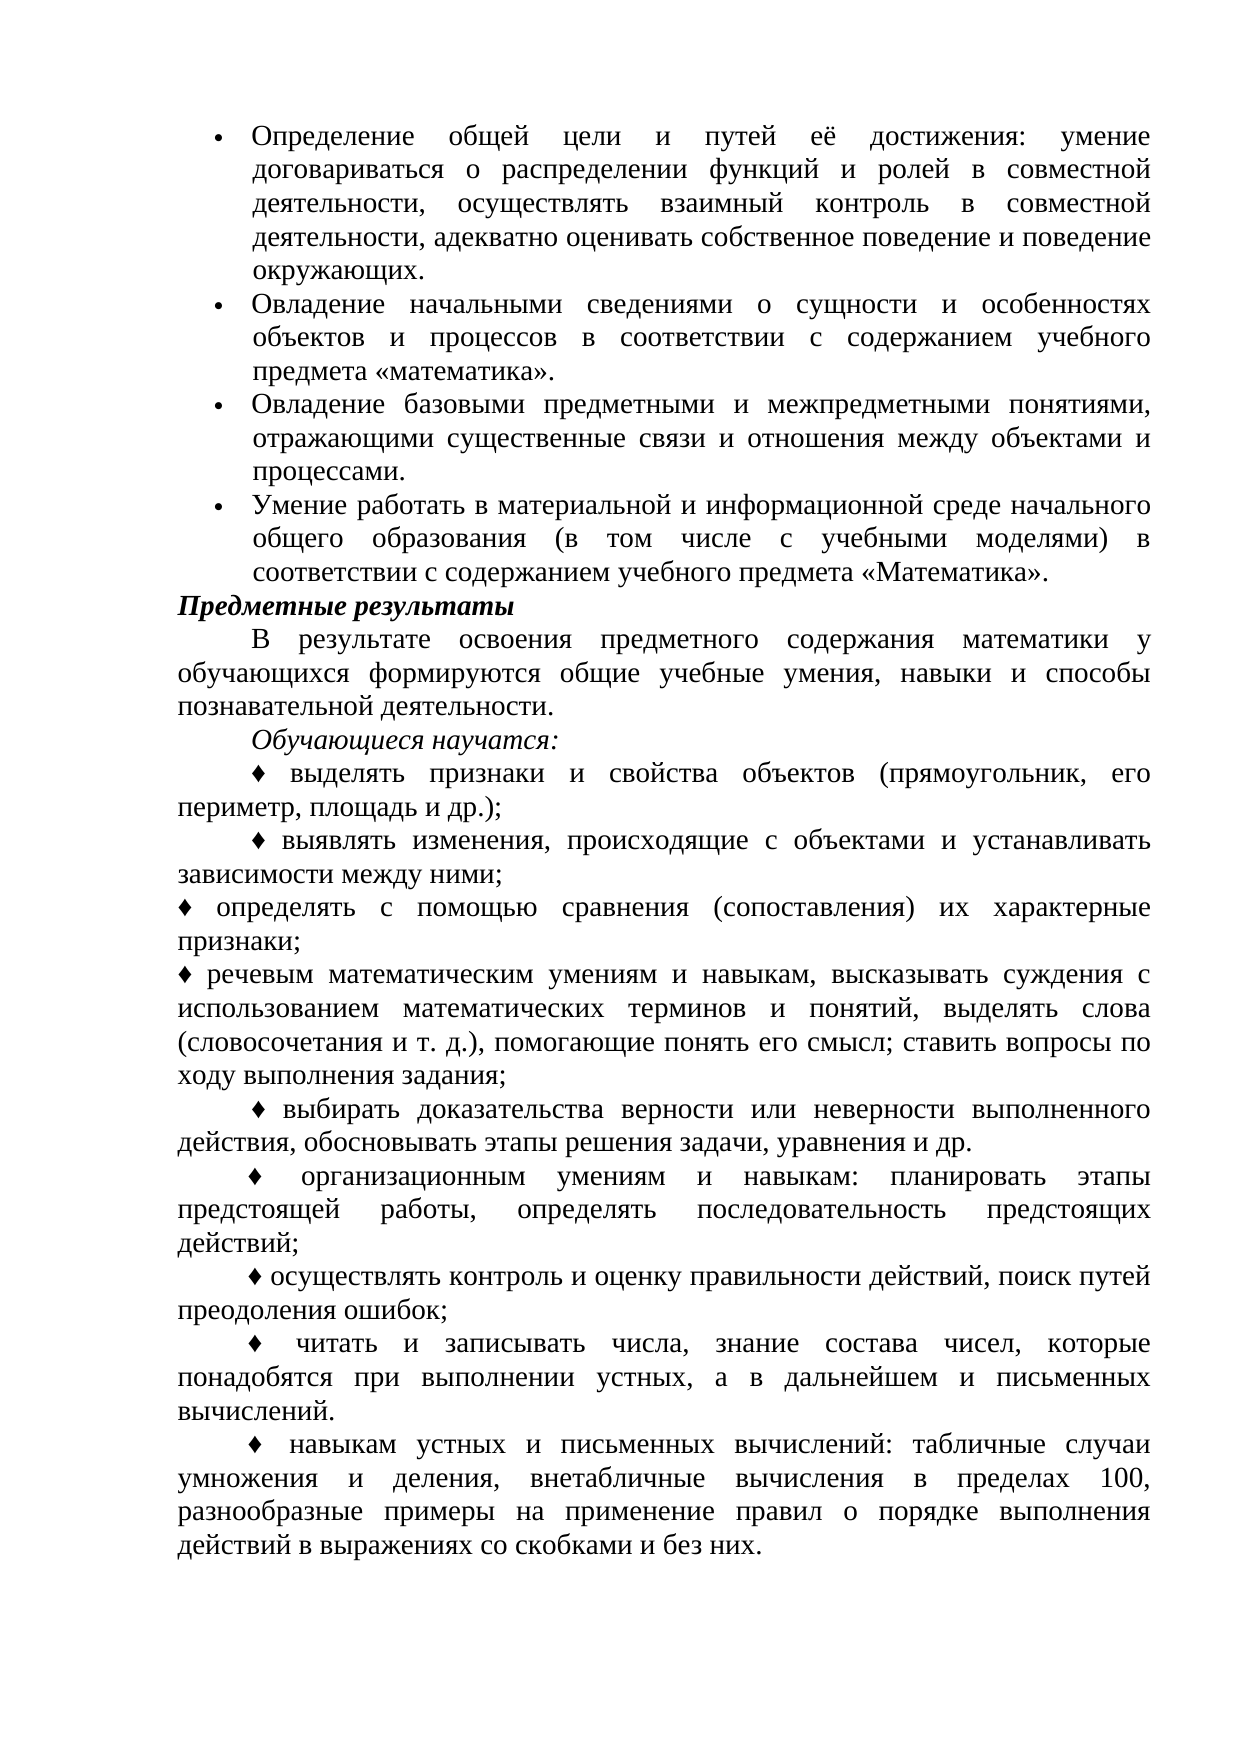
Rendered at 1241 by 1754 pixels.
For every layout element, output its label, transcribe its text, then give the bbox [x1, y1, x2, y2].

text ♦ выделять признаки и свойства объектов (прямоугольник, его периметр, площадь и др.); [177, 755, 1152, 822]
text Предметные результаты [177, 588, 1152, 621]
list Овладение базовыми предметными и межпредметными понятиями, отражающими существенные связи и отношения между объектами и процессами. [215, 386, 1152, 487]
text ♦ организационным умениям и навыкам: планировать этапы предстоящей работы, определять последовательность предстоящих действий; [177, 1158, 1152, 1258]
text ♦ читать и записывать числа, знание состава чисел, которые понадобятся при выполнении устных, а в дальнейшем и письменных вычислений. [177, 1326, 1152, 1426]
text ♦ выявлять изменения, происходящие с объектами и устанавливать зависимости между ними; [177, 822, 1152, 889]
list Умение работать в материальной и информационной среде начального общего образования (в том числе с учебными моделями) в соответствии с содержанием учебного предмета «Математика». [215, 487, 1152, 588]
text ♦ речевым математическим умениям и навыкам, высказывать суждения с использованием математических терминов и понятий, выделять слова (словосочетания и т. д.), помогающие понять его смысл; ставить вопросы по ходу выполнения задания; [177, 957, 1152, 1091]
text ♦ навыкам устных и письменных вычислений: табличные случаи умножения и деления, внетабличные вычисления в пределах 100, разнообразные примеры на применение правил о порядке выполнения действий в выражениях со скобками и без них. [177, 1426, 1152, 1560]
text В результате освоения предметного содержания математики у обучающихся формируются общие учебные умения, навыки и способы познавательной деятельности. [177, 621, 1152, 722]
text ♦ определять с помощью сравнения (сопоставления) их характерные признаки; [177, 889, 1152, 957]
text Обучающиеся научатся: [177, 722, 1152, 755]
list Определение общей цели и путей её достижения: умение договариваться о распределении функций и ролей в совместной деятельности, осуществлять взаимный контроль в совместной деятельности, адекватно оценивать собственное поведение и поведение окружающих. [215, 118, 1152, 286]
list Овладение начальными сведениями о сущности и особенностях объектов и процессов в соответствии с содержанием учебного предмета «математика». [215, 286, 1152, 386]
text ♦ осуществлять контроль и оценку правильности действий, поиск путей преодоления ошибок; [177, 1258, 1152, 1326]
text ♦ выбирать доказательства верности или неверности выполненного действия, обосновывать этапы решения задачи, уравнения и др. [177, 1091, 1152, 1158]
